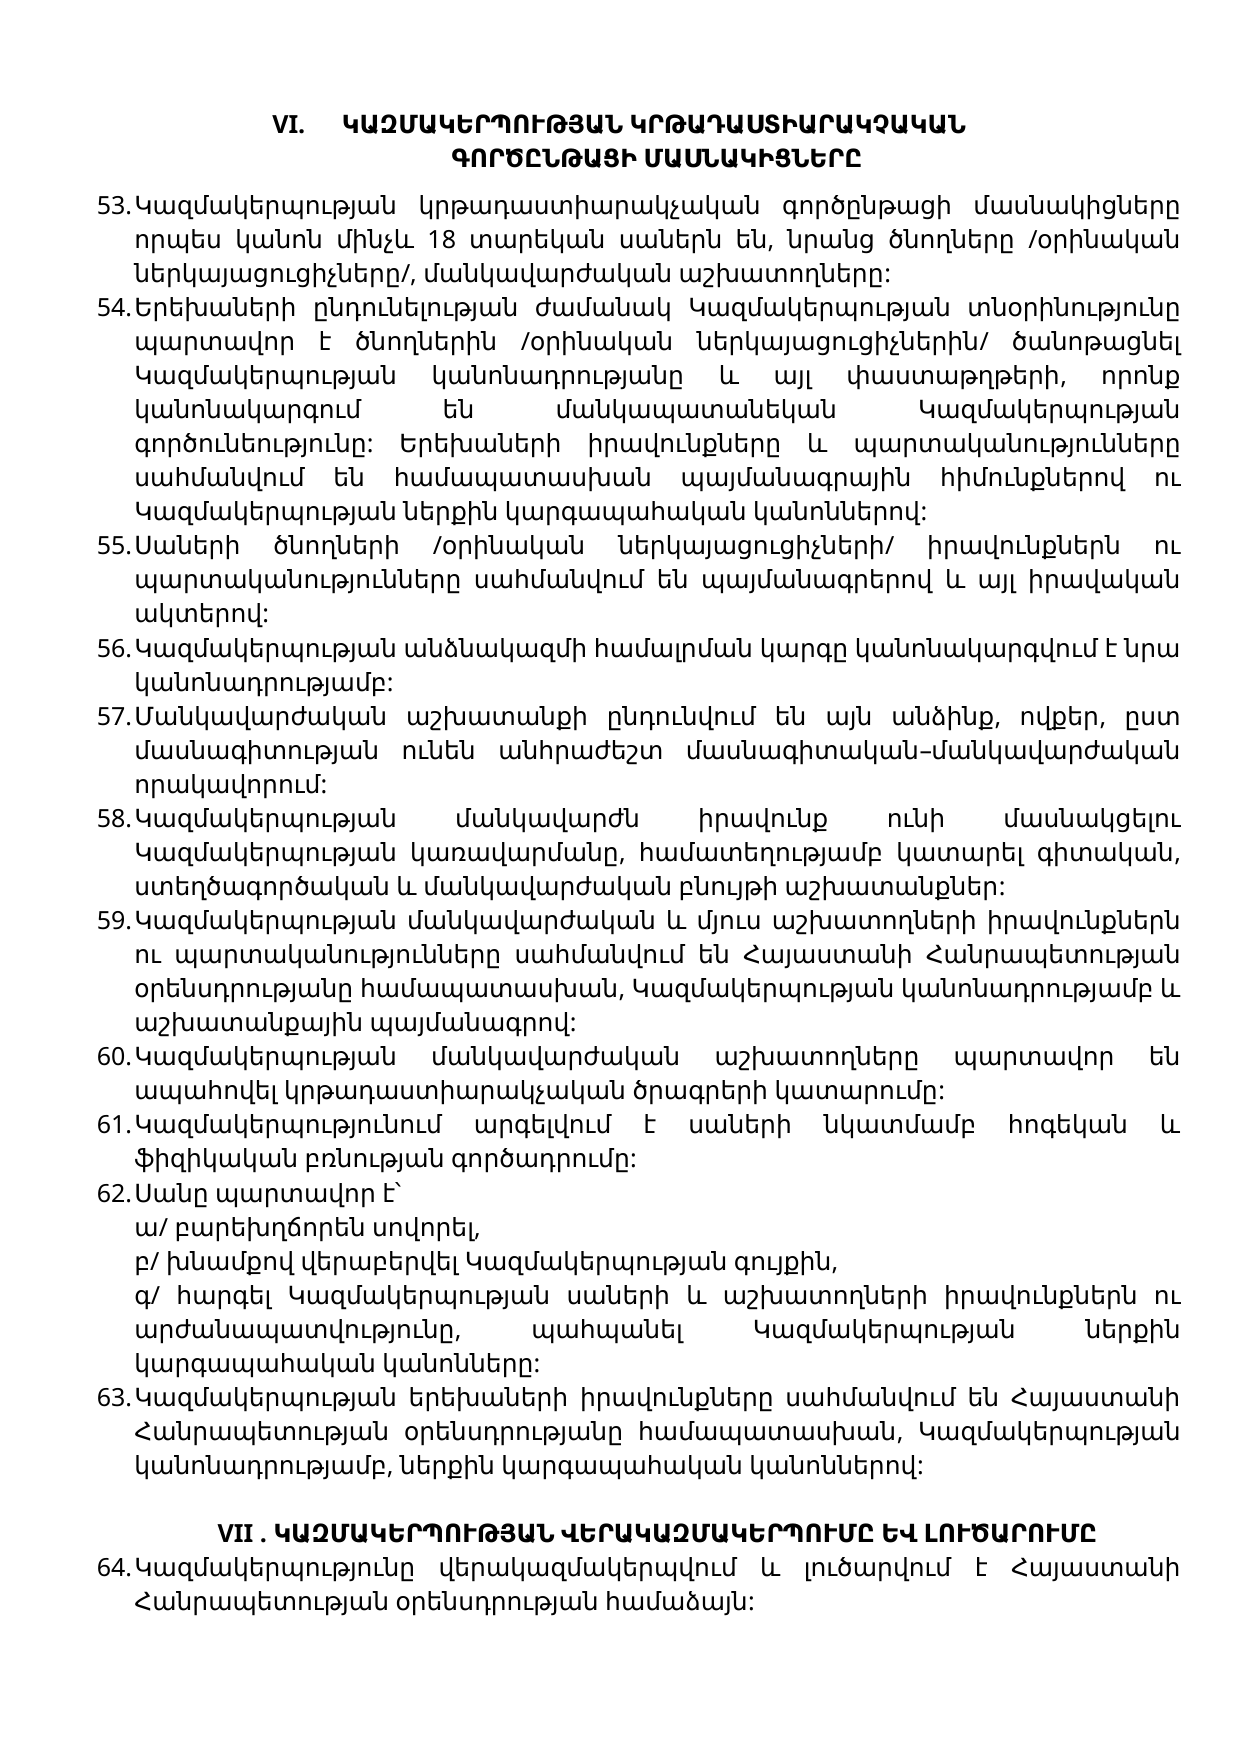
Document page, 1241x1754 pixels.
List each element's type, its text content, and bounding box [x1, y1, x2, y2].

list Կազմակերպության անձնակազմի համալրման կարգը կանոնակարգվում է նրա կանոնադրությամբ: [97, 630, 1181, 698]
list Կազմակերպության մանկավարժն իրավունք ունի մասնակցելու Կազմակերպության կառավարմանը, համատեղությամբ կատարել գիտական, ստեղծագործական և մանկավարժական բնույթի աշխատանքներ: [97, 801, 1181, 903]
text VII . ԿԱԶՄԱԿԵՐՊՈՒԹՅԱՆ ՎԵՐԱԿԱԶՄԱԿԵՐՊՈՒՄԸ ԵՎ ԼՈՒԾԱՐՈՒՄԸ [134, 1516, 1181, 1550]
list Կազմակերպության մանկավարժական և մյուս աշխատողների իրավունքներն ու պարտականությունները սահմանվում են Հայաստանի Հանրապետության օրենսդրությանը համապատասխան, Կազմակերպության կանոնադրությամբ և աշխատանքային պայմանագրով: [97, 903, 1181, 1039]
list Կազմակերպությունը վերակազմակերպվում և լուծարվում է Հայաստանի Հանրապետության օրենսդրության համաձայն: [97, 1550, 1181, 1618]
list Մանկավարժական աշխատանքի ընդունվում են այն անձինք, ովքեր, ըստ մասնագիտության ունեն անհրաժեշտ մասնագիտական–մանկավարժական որակավորում: [97, 698, 1181, 801]
list ԿԱԶՄԱԿԵՐՊՈՒԹՅԱՆ ԿՐԹԱԴԱՍՏԻԱՐԱԿՉԱԿԱՆ ԳՈՐԾԸՆԹԱՑԻ ՄԱՍՆԱԿԻՑՆԵՐԸ [97, 107, 1181, 175]
list Երեխաների ընդունելության ժամանակ Կազմակերպության տնօրինությունը պարտավոր է ծնողներին /օրինական ներկայացուցիչներին/ ծանոթացնել Կազմակերպության կանոնադրությանը և այլ փաստաթղթերի, որոնք կանոնակարգում են մանկապատանեկան Կազմակերպության գործունեությունը: Երեխաների իրավունքները և պարտականությունները սահմանվում են համապատասխան պայմանագրային հիմունքներով ու Կազմակերպության ներքին կարգապահական կանոններով: [97, 289, 1181, 528]
list Կազմակերպության երեխաների իրավունքները սահմանվում են Հայաստանի Հանրապետության օրենսդրությանը համապատասխան, Կազմակերպության կանոնադրությամբ, ներքին կարգապահական կանոններով: [97, 1379, 1181, 1482]
list Կազմակերպության կրթադաստիարակչական գործընթացի մասնակիցները որպես կանոն մինչև 18 տարեկան սաներն են, նրանց ծնողները /օրինական ներկայացուցիչները/, մանկավարժական աշխատողները: [97, 187, 1181, 289]
text բ/ խնամքով վերաբերվել Կազմակերպության գույքին, [134, 1243, 1181, 1277]
list Կազմակերպության մանկավարժական աշխատողները պարտավոր են ապահովել կրթադաստիարակչական ծրագրերի կատարումը: [97, 1039, 1181, 1107]
list Կազմակերպությունում արգելվում է սաների նկատմամբ հոգեկան և ֆիզիկական բռնության գործադրումը: [97, 1107, 1181, 1175]
text գ/ հարգել Կազմակերպության սաների և աշխատողների իրավունքներն ու արժանապատվությունը, պահպանել Կազմակերպության ներքին կարգապահական կանոնները: [134, 1277, 1181, 1379]
list Սանը պարտավոր է՝ [97, 1175, 1181, 1209]
text ա/ բարեխղճորեն սովորել, [134, 1209, 1181, 1243]
list Սաների ծնողների /օրինական ներկայացուցիչների/ իրավունքներն ու պարտականությունները սահմանվում են պայմանագրերով և այլ իրավական ակտերով: [97, 528, 1181, 630]
